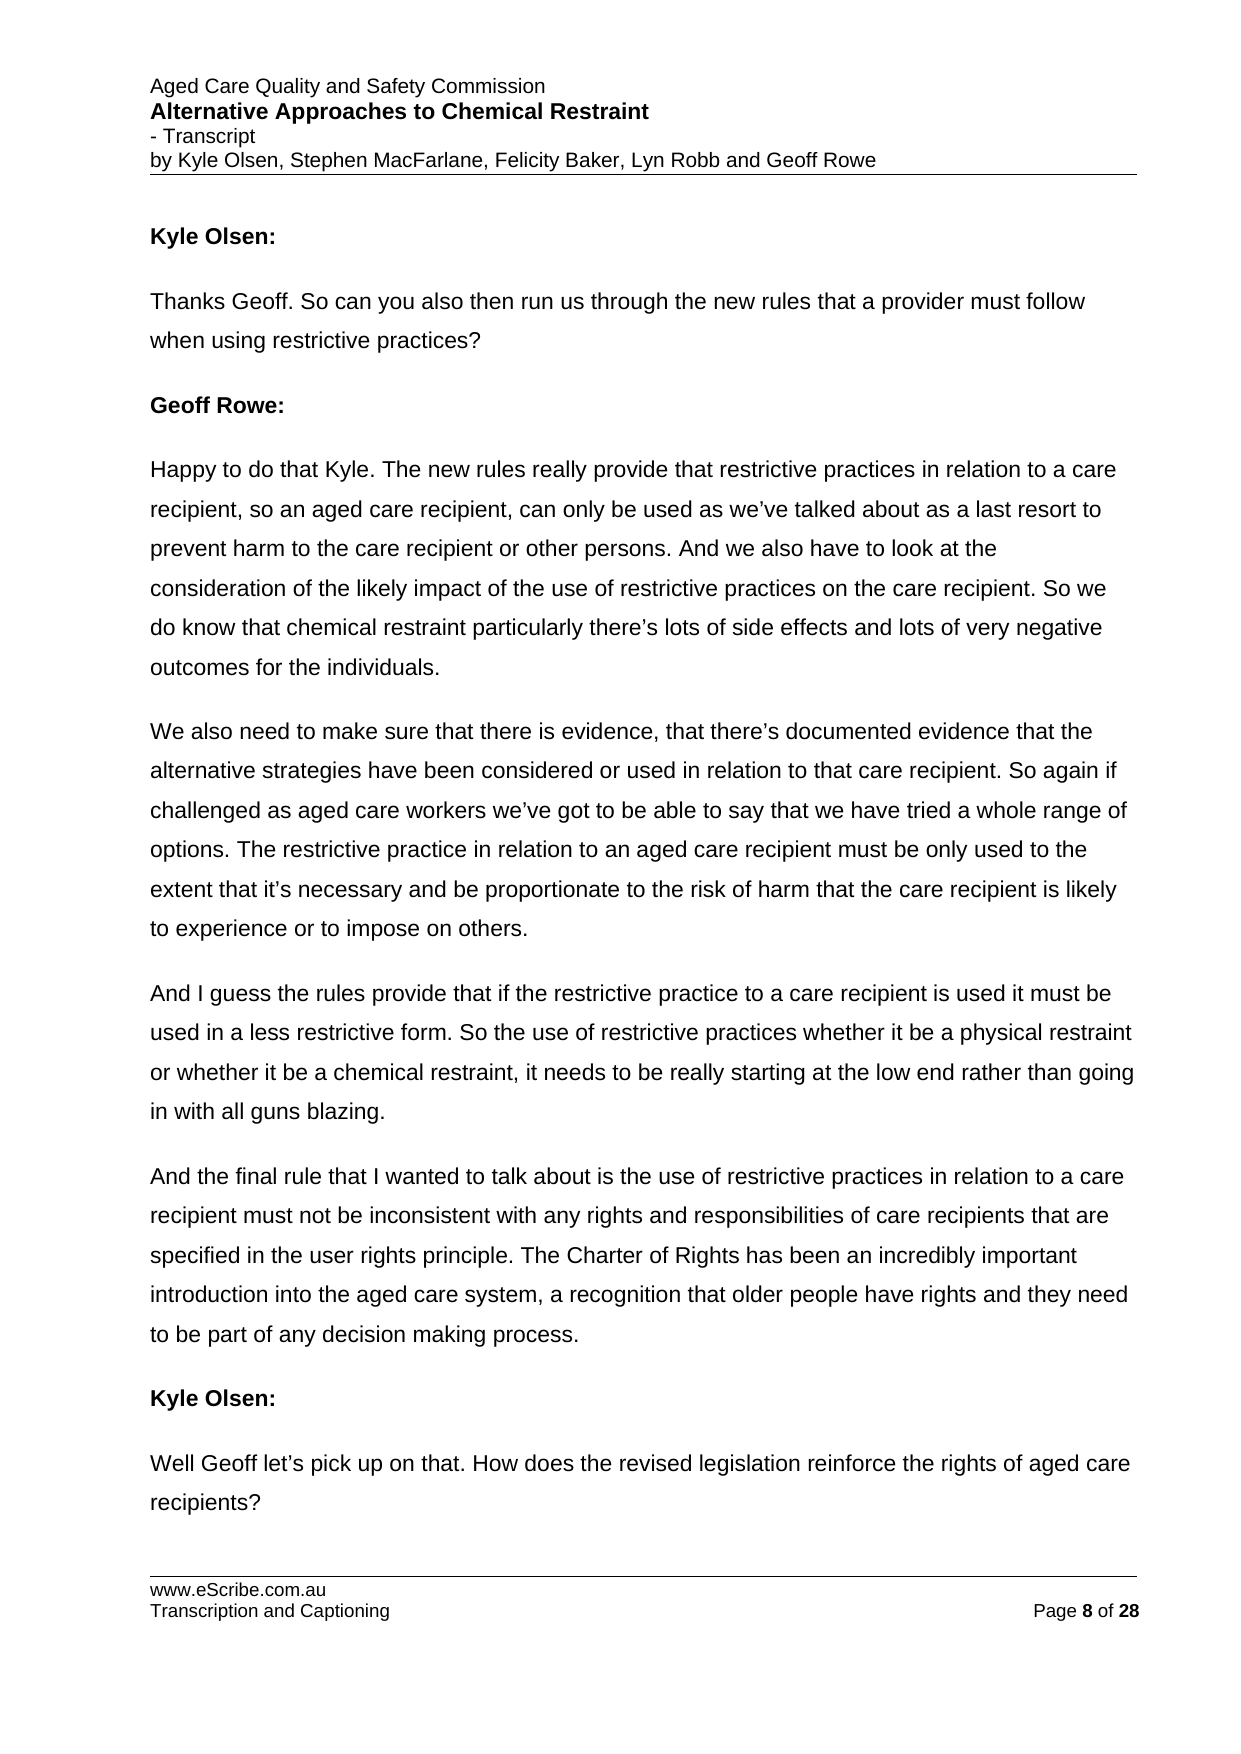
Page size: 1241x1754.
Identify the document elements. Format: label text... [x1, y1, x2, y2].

text Well Geoff let’s pick up on that. How does the revised legislation reinforce the rights of aged care recipients? [150, 1449, 1137, 1515]
text And the final rule that I wanted to talk about is the use of restrictive practices in relation to a care recipient must not be inconsistent with any rights and responsibilities of care recipients that are specified in the user rights principle. The Charter of Rights has been an incredibly important introduction into the aged care system, a recognition that older people have rights and they need to be part of any decision making process. [150, 1163, 1137, 1347]
text And I guess the rules provide that if the restrictive practice to a care recipient is used it must be used in a less restrictive form. So the use of restrictive practices whether it be a physical restraint or whether it be a chemical restraint, it needs to be really starting at the low end rather than going in with all guns blazing. [150, 980, 1137, 1124]
text Happy to do that Kyle. The new rules really provide that restrictive practices in relation to a care recipient, so an aged care recipient, can only be used as we’ve talked about as a last resort to prevent harm to the care recipient or other persons. And we also have to look at the consideration of the likely impact of the use of restrictive practices on the care recipient. So we do know that chemical restraint particularly there’s lots of side effects and lots of very negative outcomes for the individuals. [150, 456, 1137, 680]
text We also need to make sure that there is evidence, that there’s documented evidence that the alternative strategies have been considered or used in relation to that care recipient. So again if challenged as aged care workers we’ve got to be able to say that we have tried a whole range of options. The restrictive practice in relation to an aged care recipient must be only used to the extent that it’s necessary and be proportionate to the risk of harm that the care recipient is likely to experience or to impose on others. [150, 718, 1137, 942]
text Geoff Rowe: [150, 392, 1137, 418]
text Kyle Olsen: [150, 1385, 1137, 1411]
text Thanks Geoff. So can you also then run us through the new rules that a provider must follow when using restrictive practices? [150, 288, 1137, 353]
text Kyle Olsen: [150, 223, 1137, 249]
